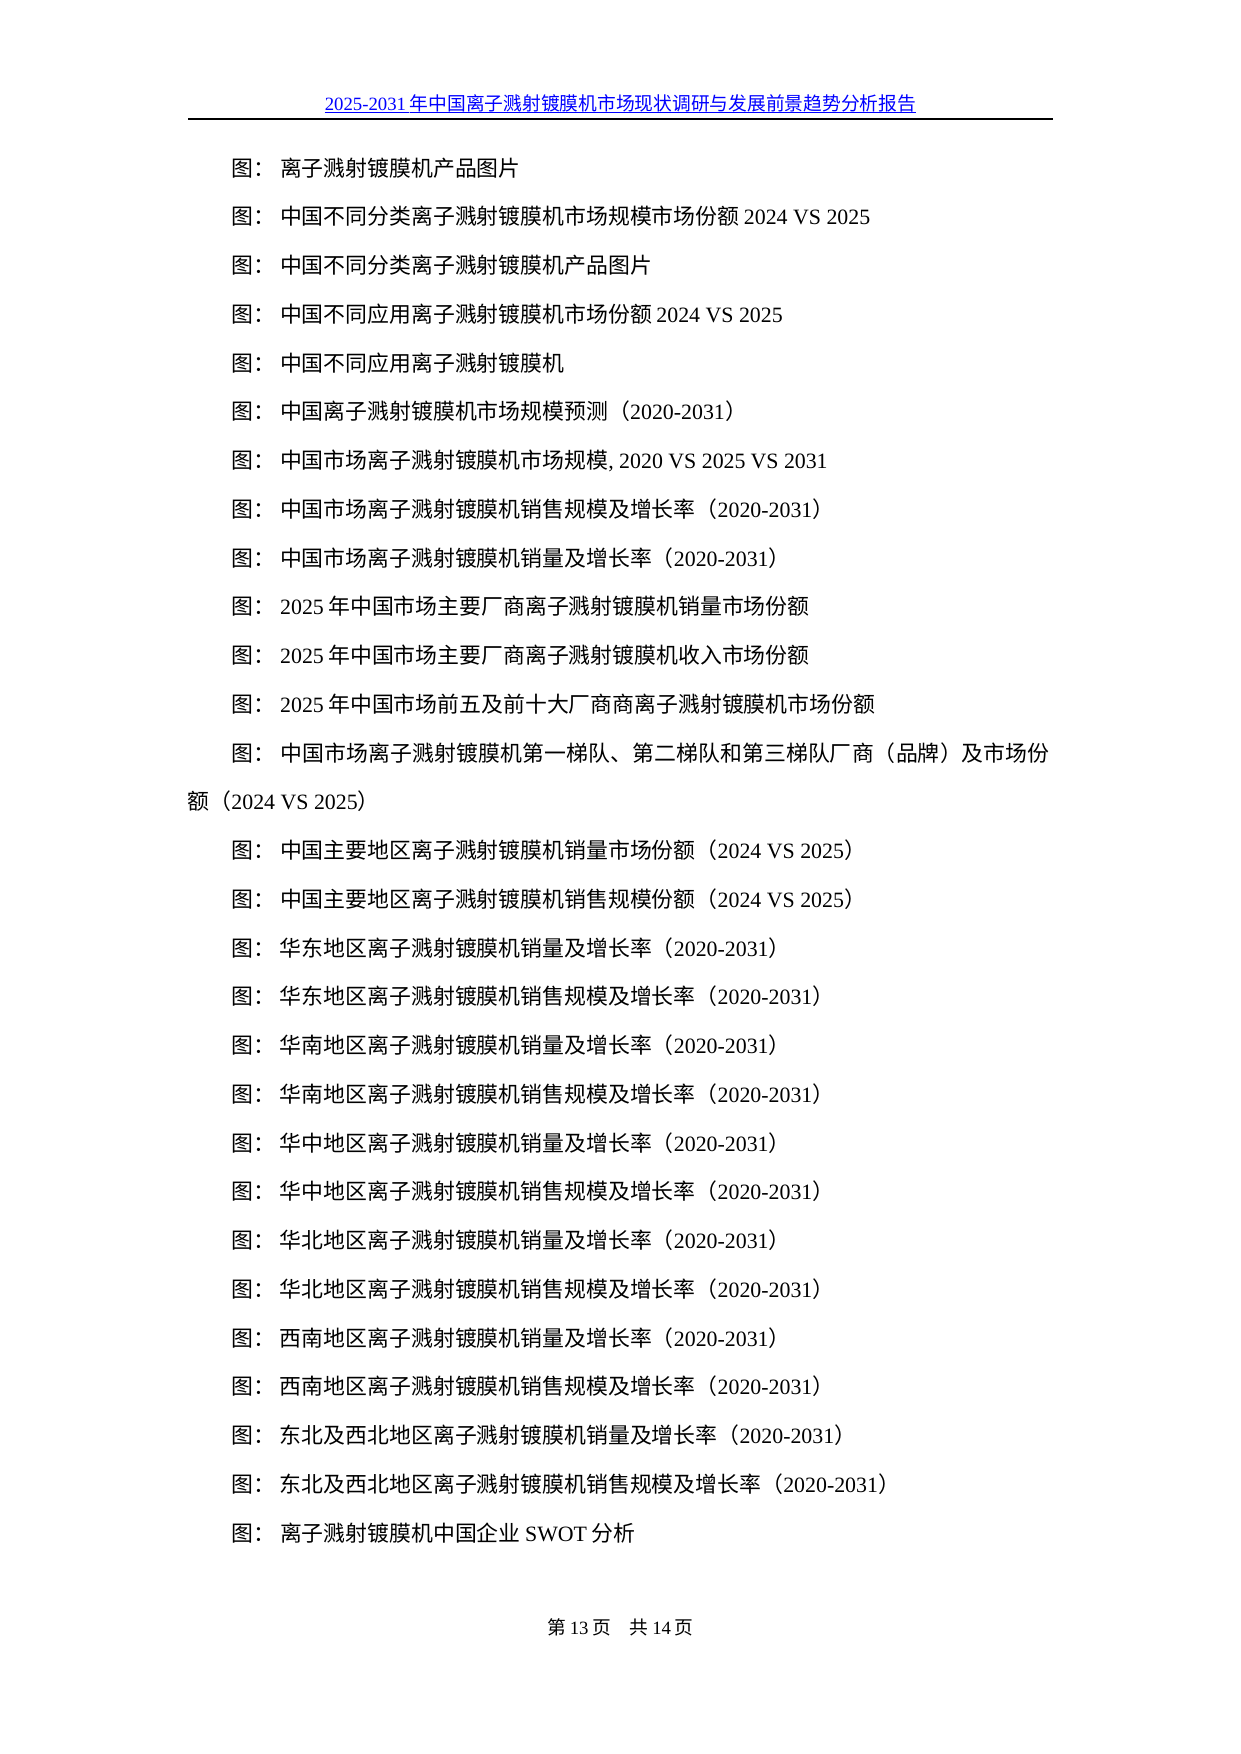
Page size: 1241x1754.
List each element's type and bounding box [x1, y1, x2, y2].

text [187, 150, 1053, 1548]
